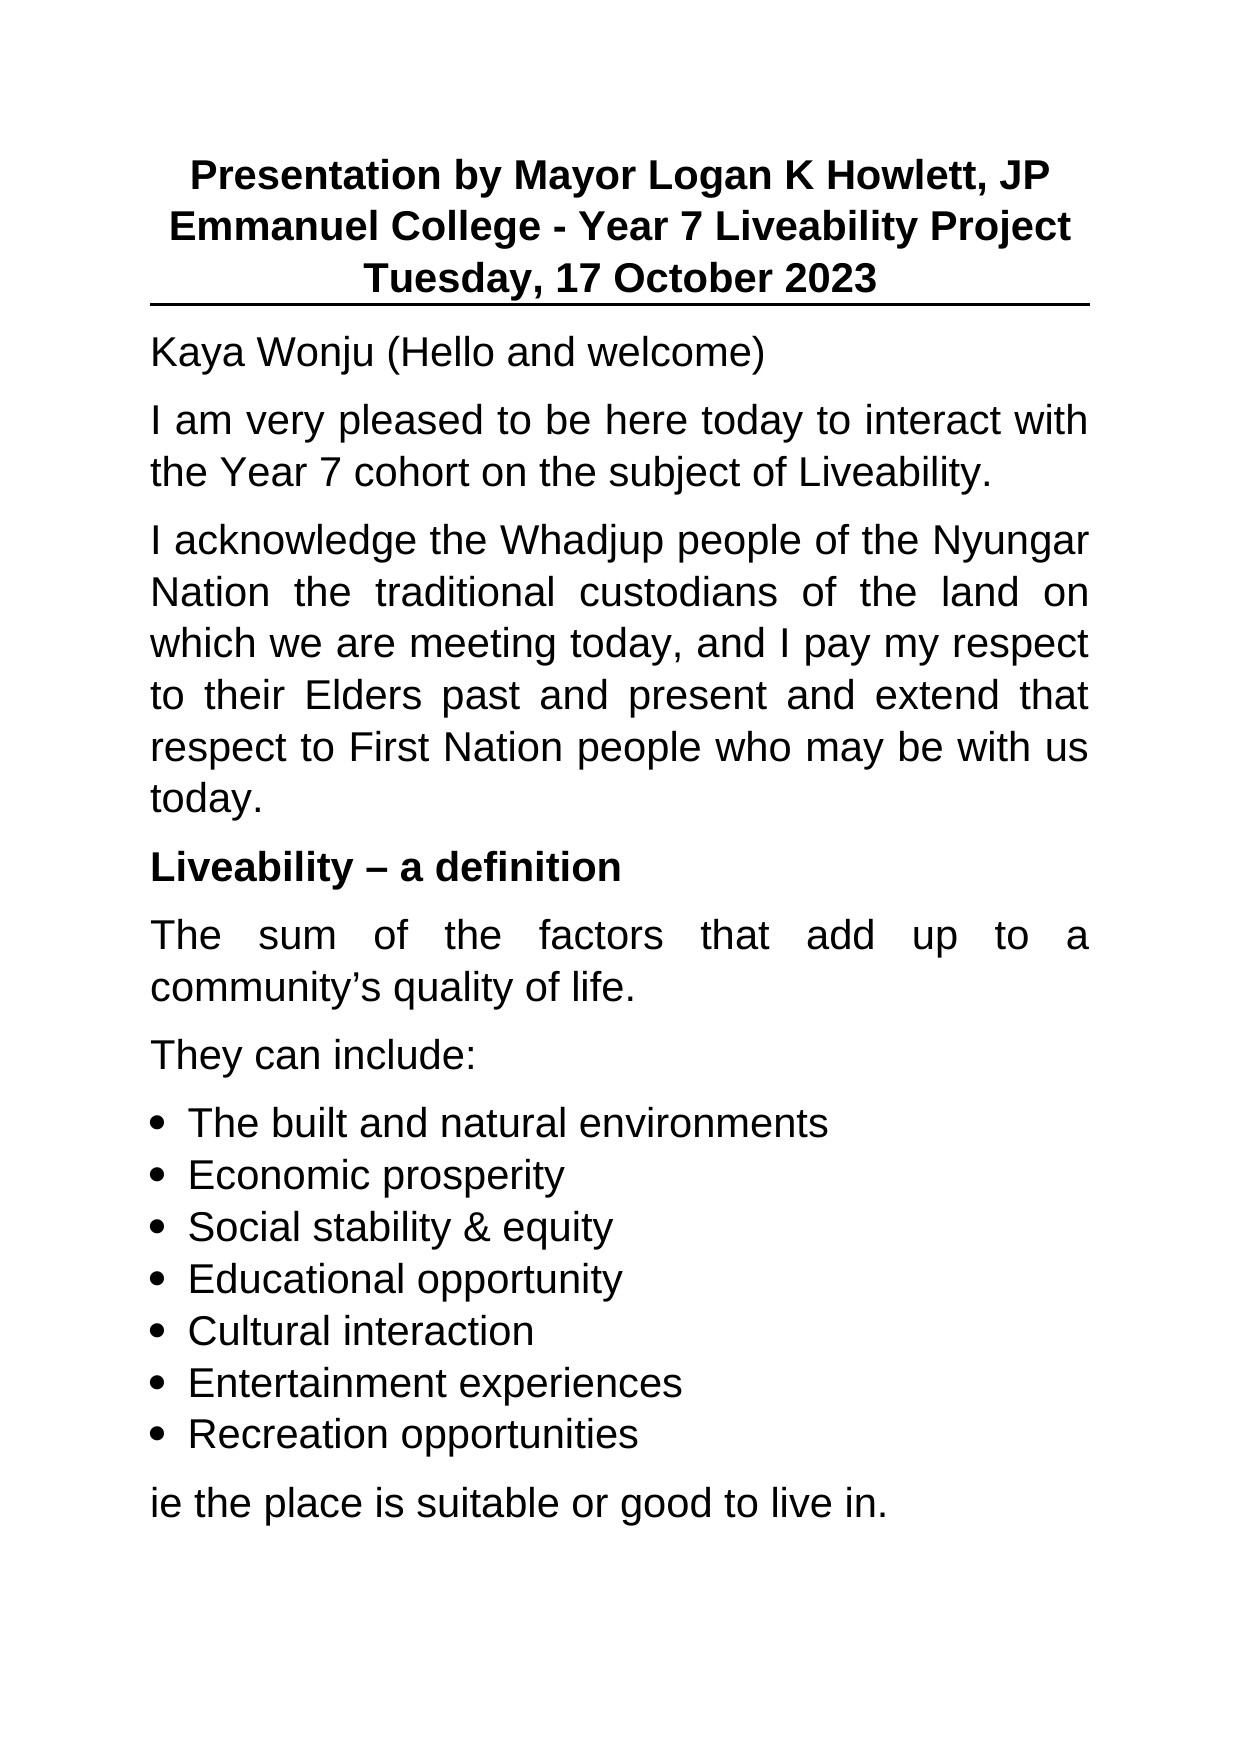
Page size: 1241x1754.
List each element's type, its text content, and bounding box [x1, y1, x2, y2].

text The sum of the factors that add up to a community’s quality of life. [150, 910, 1090, 1010]
list Social stability & equity [150, 1202, 1090, 1250]
text I am very pleased to be here today to interact with the Year 7 cohort on the subject of Liveability. [150, 395, 1090, 495]
list The built and natural environments [150, 1098, 1090, 1147]
list Entertainment experiences [150, 1358, 1090, 1406]
text ie the place is suitable or good to live in. [150, 1478, 1090, 1526]
text Liveability – a definition [150, 842, 1090, 890]
text They can include: [150, 1030, 1090, 1078]
list Educational opportunity [150, 1254, 1090, 1302]
list Recreation opportunities [150, 1410, 1090, 1458]
text I acknowledge the Whadjup people of the Nyungar Nation the traditional custodians of the land on which we are meeting today, and I pay my respect to their Elders past and present and extend that respect to First Nation people who may be with us today. [150, 515, 1090, 821]
list Cultural interaction [150, 1306, 1090, 1354]
list Economic prosperity [150, 1150, 1090, 1198]
text Presentation by Mayor Logan K Howlett, JP Emmanuel College - Year 7 Liveability Project Tuesday, 17 October 2023 [150, 150, 1090, 303]
text Kaya Wonju (Hello and welcome) [150, 327, 1090, 375]
